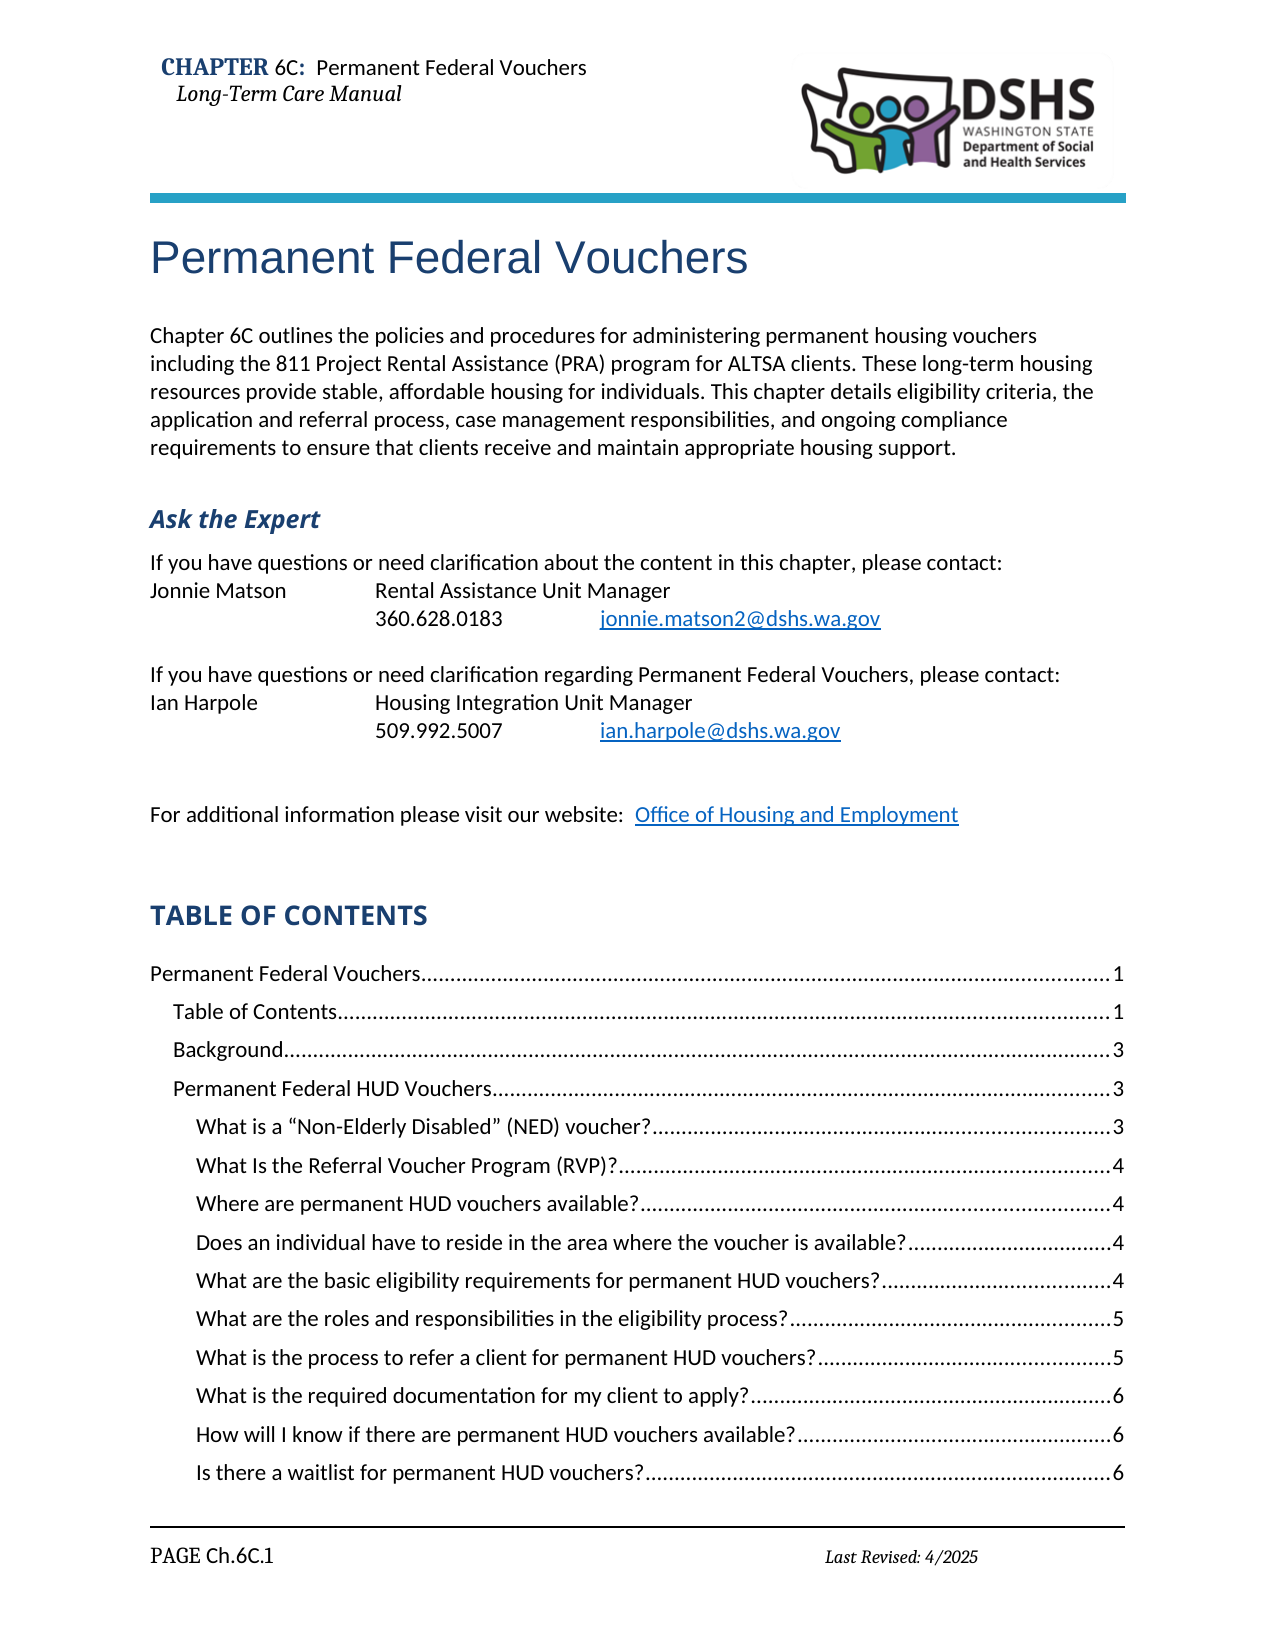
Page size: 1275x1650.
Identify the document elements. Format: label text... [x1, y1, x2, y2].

text For additional information please visit our website: Office of Housing and Employment [150, 800, 1125, 828]
text If you have questions or need clarification about the content in this chapter, please contact: [150, 548, 1125, 576]
text Jonnie Matson Rental Assistance Unit Manager [150, 576, 1125, 604]
text Ian Harpole Housing Integration Unit Manager [150, 688, 1125, 716]
text 509.992.5007 ian.harpole@dshs.wa.gov [150, 716, 1125, 744]
picture [791, 52, 1115, 189]
text If you have questions or need clarification regarding Permanent Federal Vouchers, please contact: [150, 660, 1125, 688]
subtitle Ask the Expert [150, 501, 1125, 536]
text 360.628.0183 jonnie.matson2@dshs.wa.gov [150, 604, 1125, 632]
text Chapter 6C outlines the policies and procedures for administering permanent housing vouchers including the 811 Project Rental Assistance (PRA) program for ALTSA clients. These long-term housing resources provide stable, affordable housing for individuals. This chapter details eligibility criteria, the application and referral process, case management responsibilities, and ongoing compliance requirements to ensure that clients receive and maintain appropriate housing support. [150, 321, 1125, 461]
subtitle Permanent Federal Vouchers [150, 231, 1125, 283]
